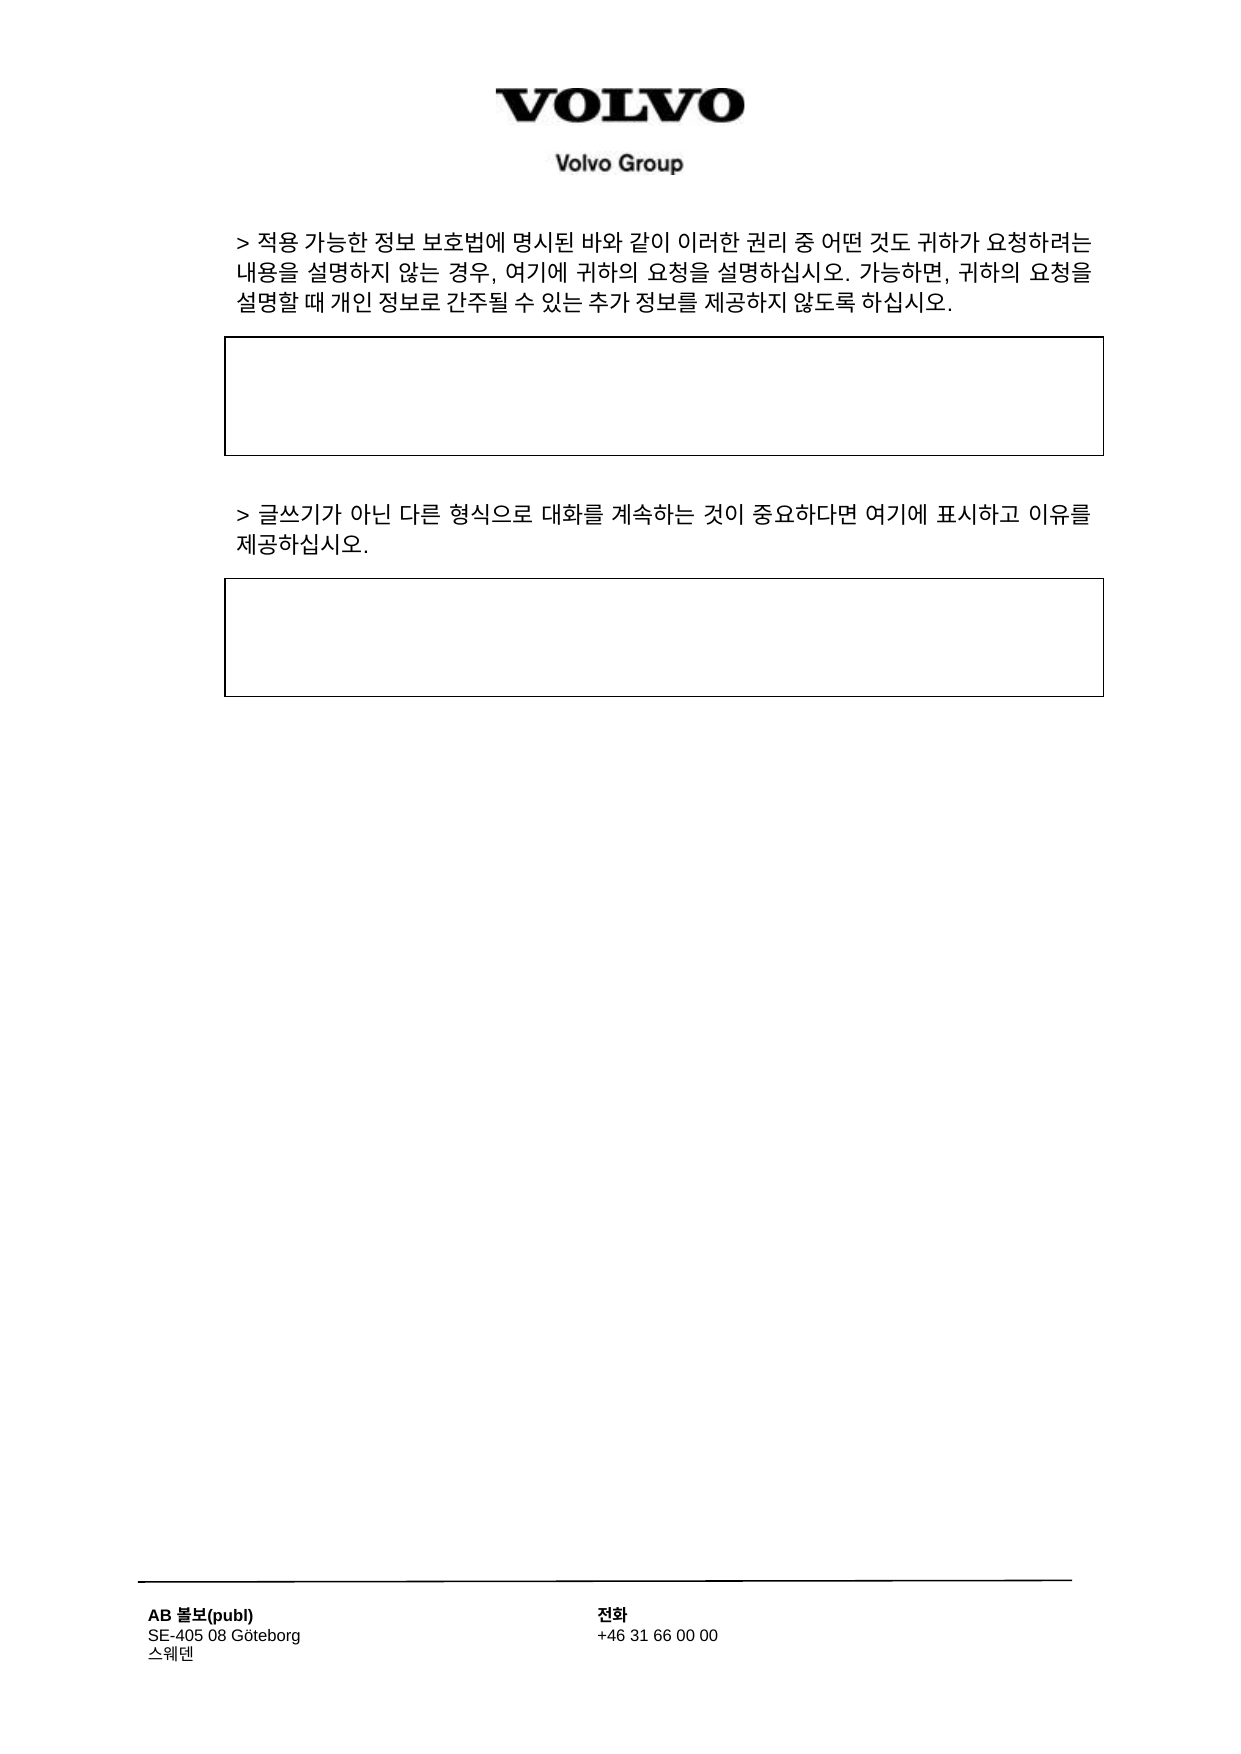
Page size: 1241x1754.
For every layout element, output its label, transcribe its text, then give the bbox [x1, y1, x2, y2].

table_header [226, 579, 1103, 696]
text > 적용 가능한 정보 보호법에 명시된 바와 같이 이러한 권리 중 어떤 것도 귀하가 요청하려는 내용을 설명하지 않는 경우, 여기에 귀하의 요청을 설명하십시오. 가능하면, 귀하의 요청을 설명할 때 개인 정보로 간주될 수 있는 추가 정보를 제공하지 않도록 하십시오. [236, 229, 1093, 318]
text > 글쓰기가 아닌 다른 형식으로 대화를 계속하는 것이 중요하다면 여기에 표시하고 이유를 제공하십시오. [236, 501, 1093, 559]
table_header [226, 338, 1103, 454]
picture [495, 88, 745, 175]
